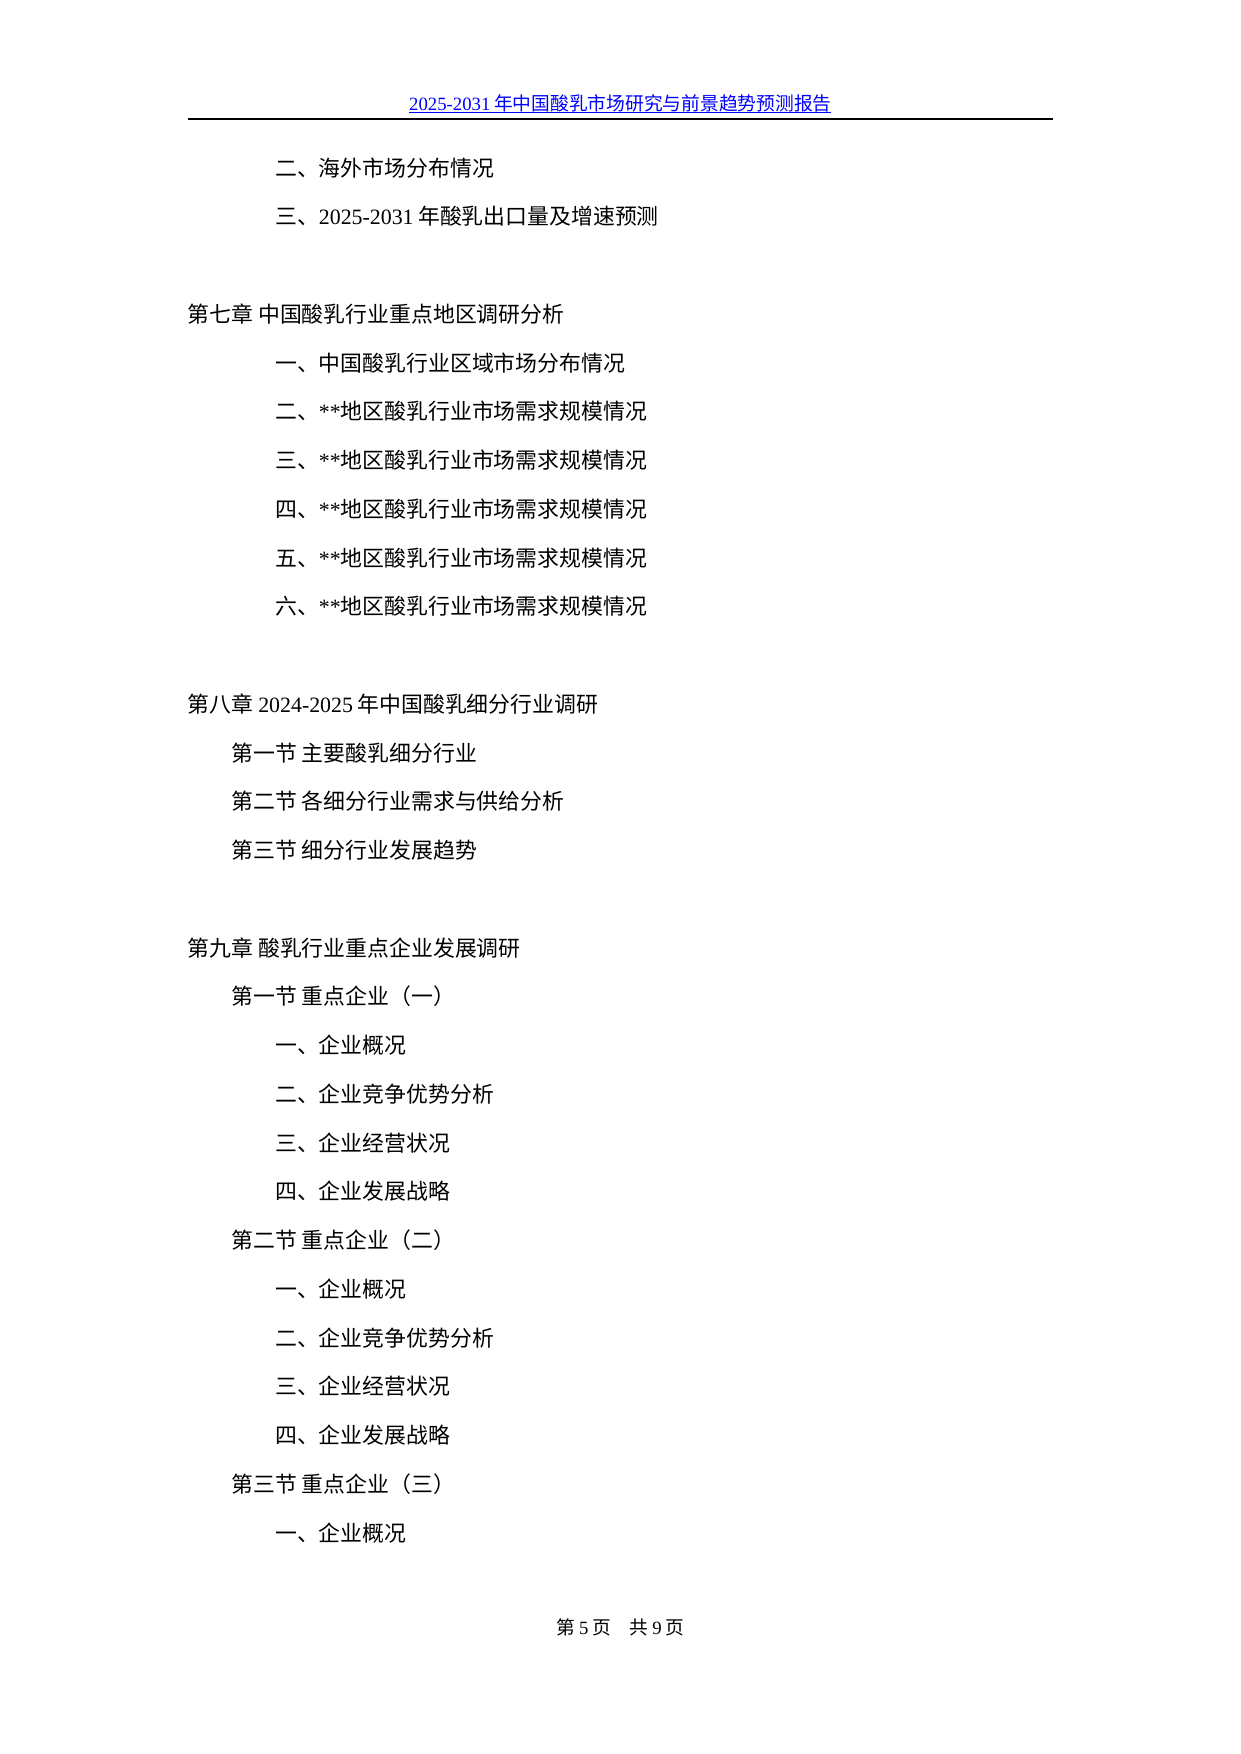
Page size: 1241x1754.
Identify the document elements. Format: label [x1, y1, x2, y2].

text [187, 150, 1053, 1548]
